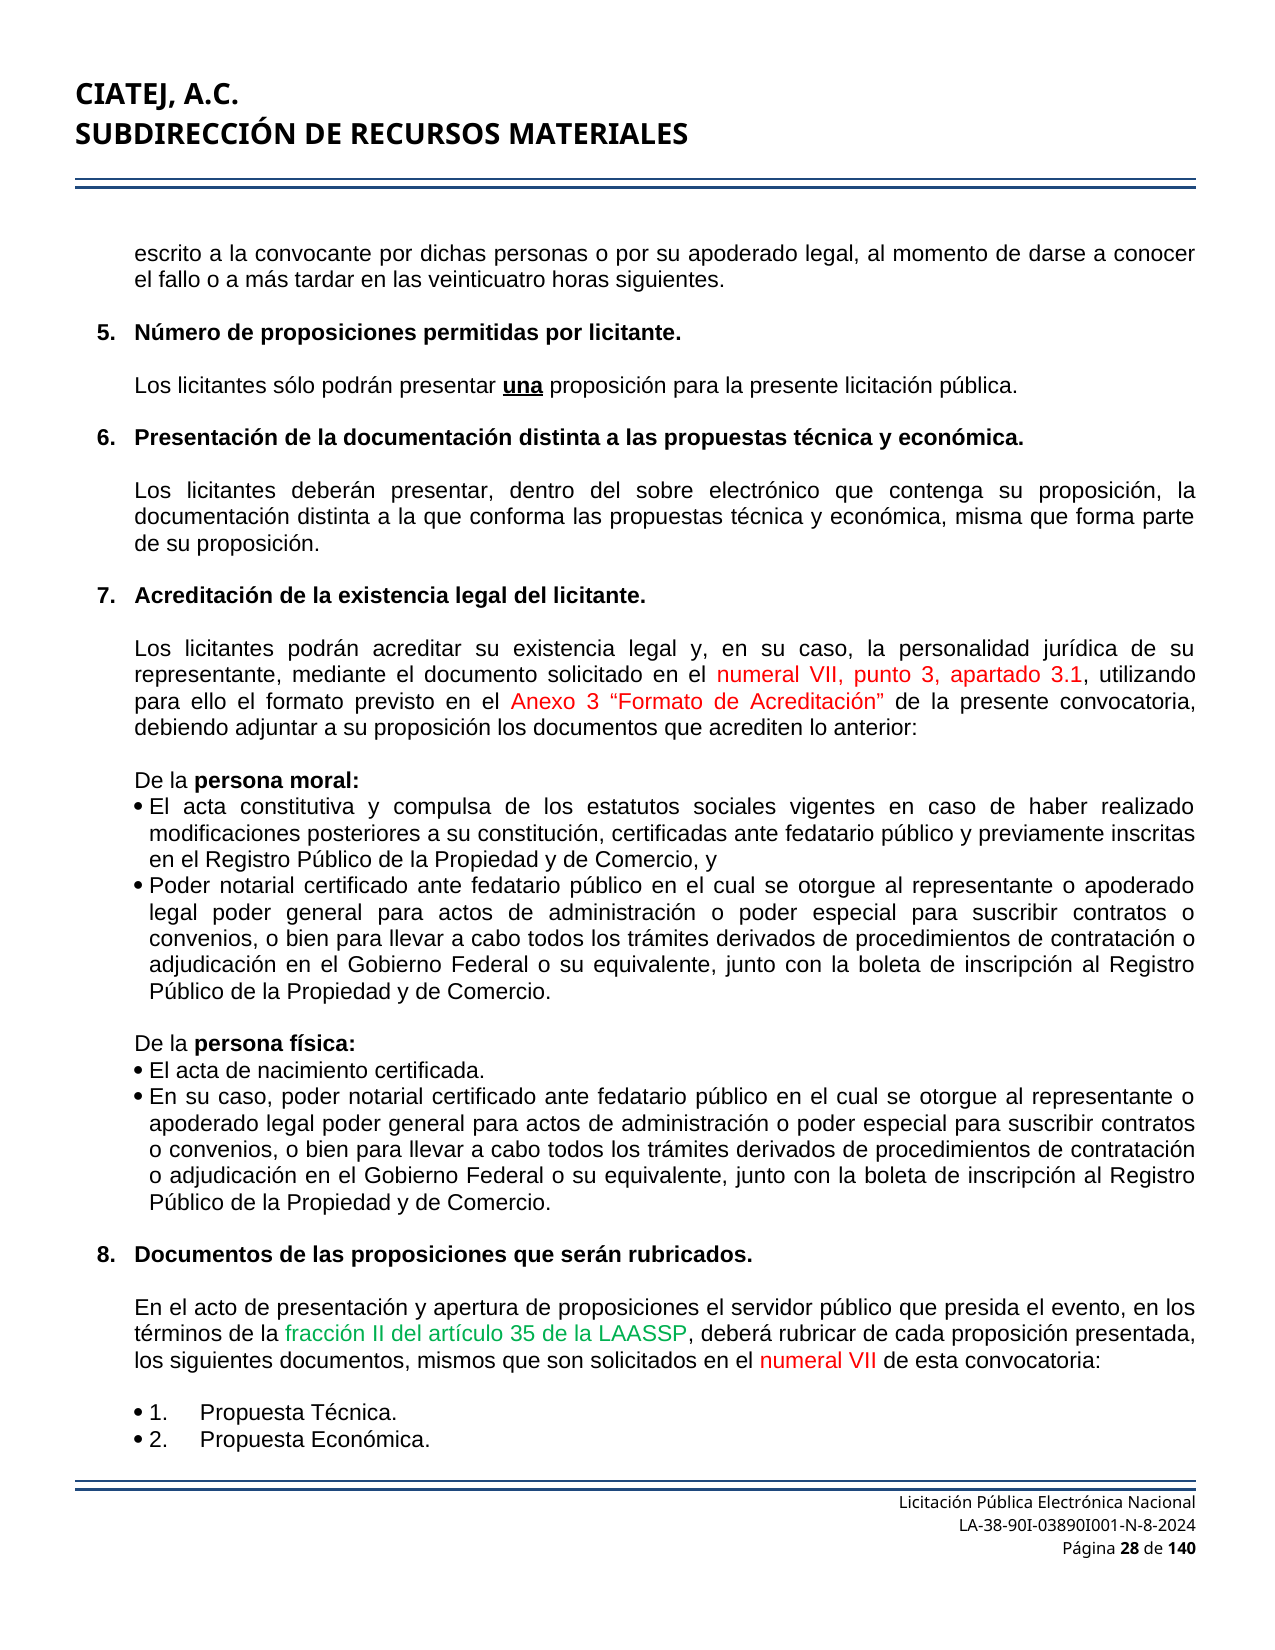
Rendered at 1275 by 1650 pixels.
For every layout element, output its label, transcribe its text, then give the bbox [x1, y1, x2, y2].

list En su caso, poder notarial certificado ante fedatario público en el cual se otorgue al representante o apoderado legal poder general para actos de administración o poder especial para suscribir contratos o convenios, o bien para llevar a cabo todos los trámites derivados de procedimientos de contratación o adjudicación en el Gobierno Federal o su equivalente, junto con la boleta de inscripción al Registro Público de la Propiedad y de Comercio. [134, 1083, 1196, 1215]
list De la persona física: [134, 1030, 1196, 1057]
list En el acto de presentación y apertura de proposiciones el servidor público que presida el evento, en los términos de la fracción II del artículo 35 de la LAASSP, deberá rubricar de cada proposición presentada, los siguientes documentos, mismos que son solicitados en el numeral VII de esta convocatoria: [134, 1294, 1196, 1373]
list Acreditación de la existencia legal del licitante. [97, 582, 1196, 609]
list 2. Propuesta Económica. [134, 1426, 1196, 1452]
list Poder notarial certificado ante fedatario público en el cual se otorgue al representante o apoderado legal poder general para actos de administración o poder especial para suscribir contratos o convenios, o bien para llevar a cabo todos los trámites derivados de procedimientos de contratación o adjudicación en el Gobierno Federal o su equivalente, junto con la boleta de inscripción al Registro Público de la Propiedad y de Comercio. [134, 872, 1196, 1004]
list Presentación de la documentación distinta a las propuestas técnica y económica. [97, 424, 1196, 451]
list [134, 240, 1196, 292]
list Los licitantes podrán acreditar su existencia legal y, en su caso, la personalidad jurídica de su representante, mediante el documento solicitado en el numeral VII, punto 3, apartado 3.1, utilizando para ello el formato previsto en el Anexo 3 “Formato de Acreditación” de la presente convocatoria, debiendo adjuntar a su proposición los documentos que acrediten lo anterior: [134, 635, 1196, 741]
list 1. Propuesta Técnica. [134, 1399, 1196, 1426]
list De la persona moral: [134, 767, 1196, 793]
list Los licitantes sólo podrán presentar una proposición para la presente licitación pública. [134, 372, 1196, 398]
list Número de proposiciones permitidas por licitante. [97, 319, 1196, 345]
list Los licitantes deberán presentar, dentro del sobre electrónico que contenga su proposición, la documentación distinta a la que conforma las propuestas técnica y económica, misma que forma parte de su proposición. [134, 477, 1196, 556]
list Documentos de las proposiciones que serán rubricados. [97, 1241, 1196, 1268]
list El acta de nacimiento certificada. [134, 1057, 1196, 1083]
list El acta constitutiva y compulsa de los estatutos sociales vigentes en caso de haber realizado modificaciones posteriores a su constitución, certificadas ante fedatario público y previamente inscritas en el Registro Público de la Propiedad y de Comercio, y [134, 793, 1196, 872]
